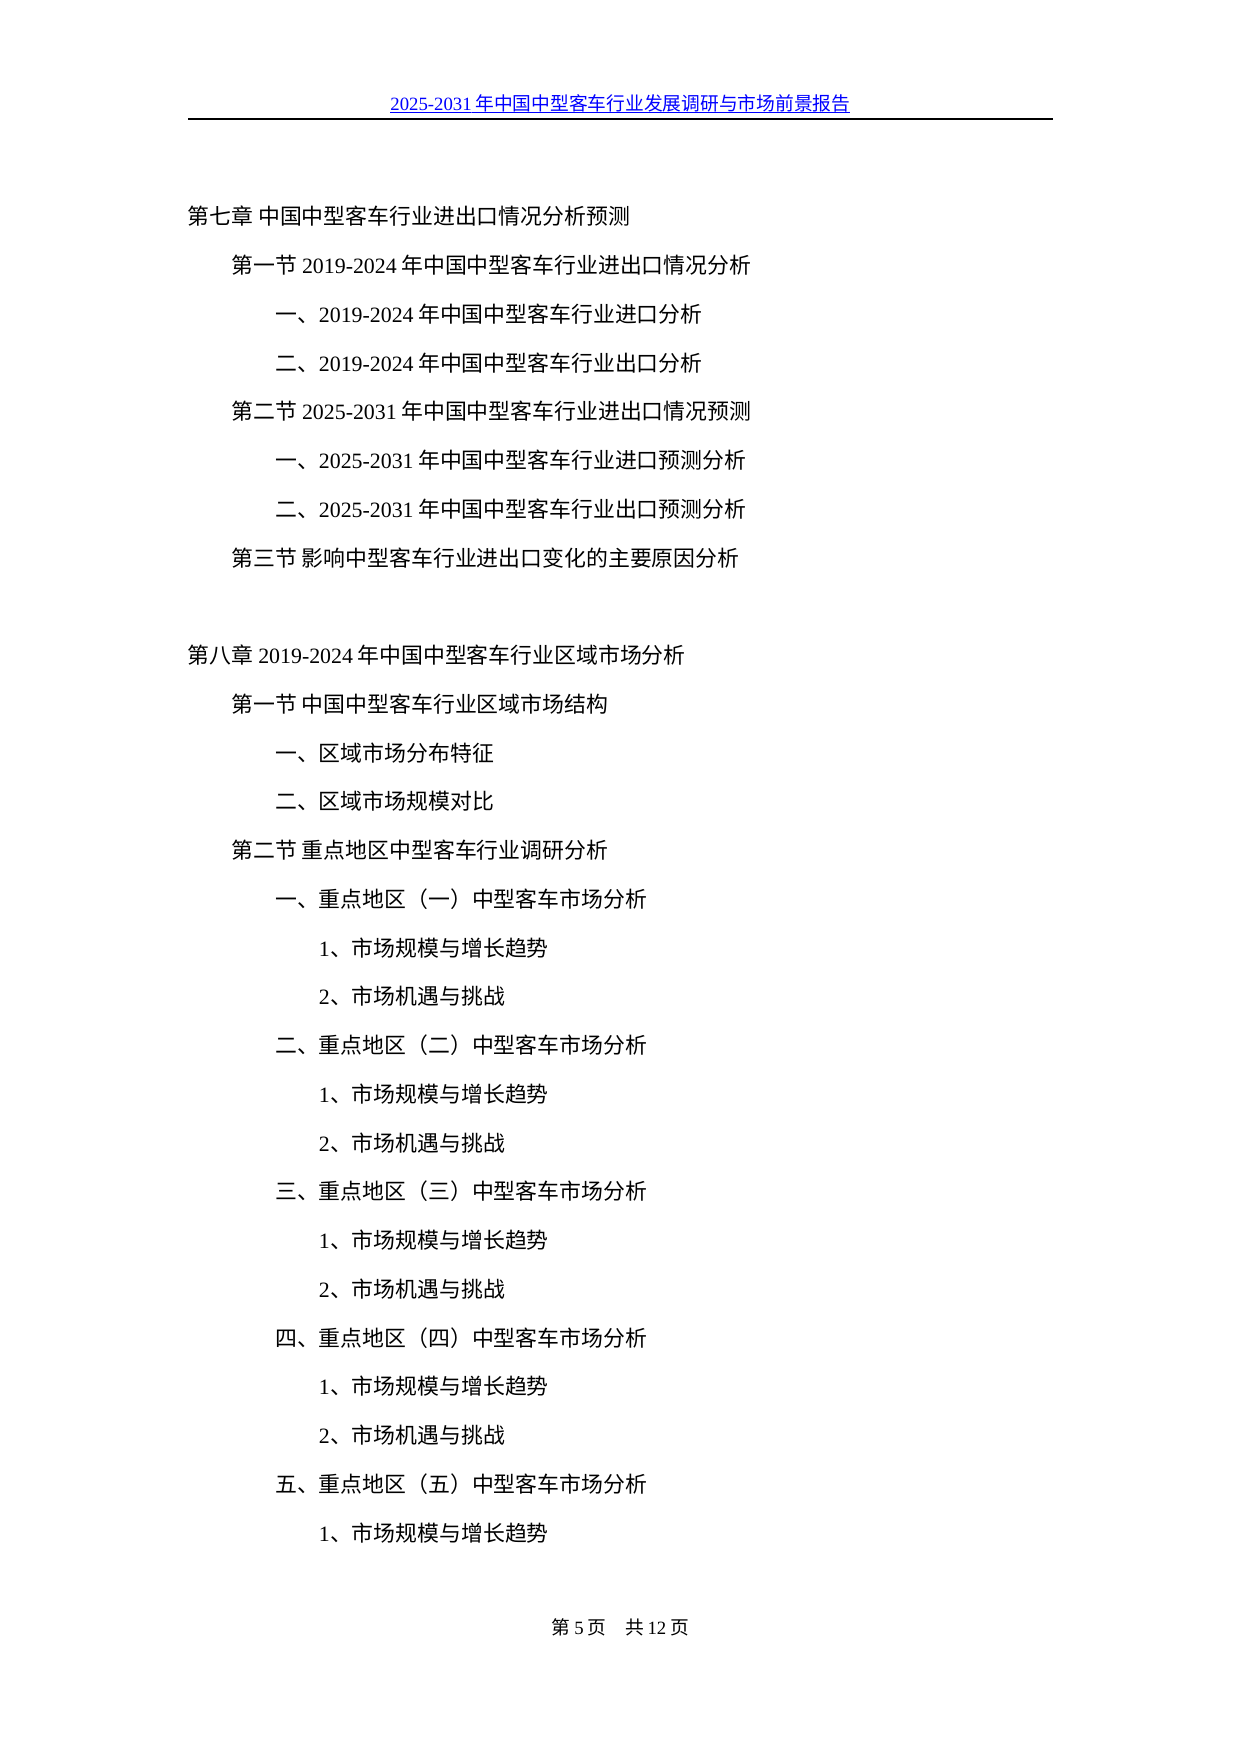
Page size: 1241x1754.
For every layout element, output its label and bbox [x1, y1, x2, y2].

text [187, 150, 1053, 1548]
